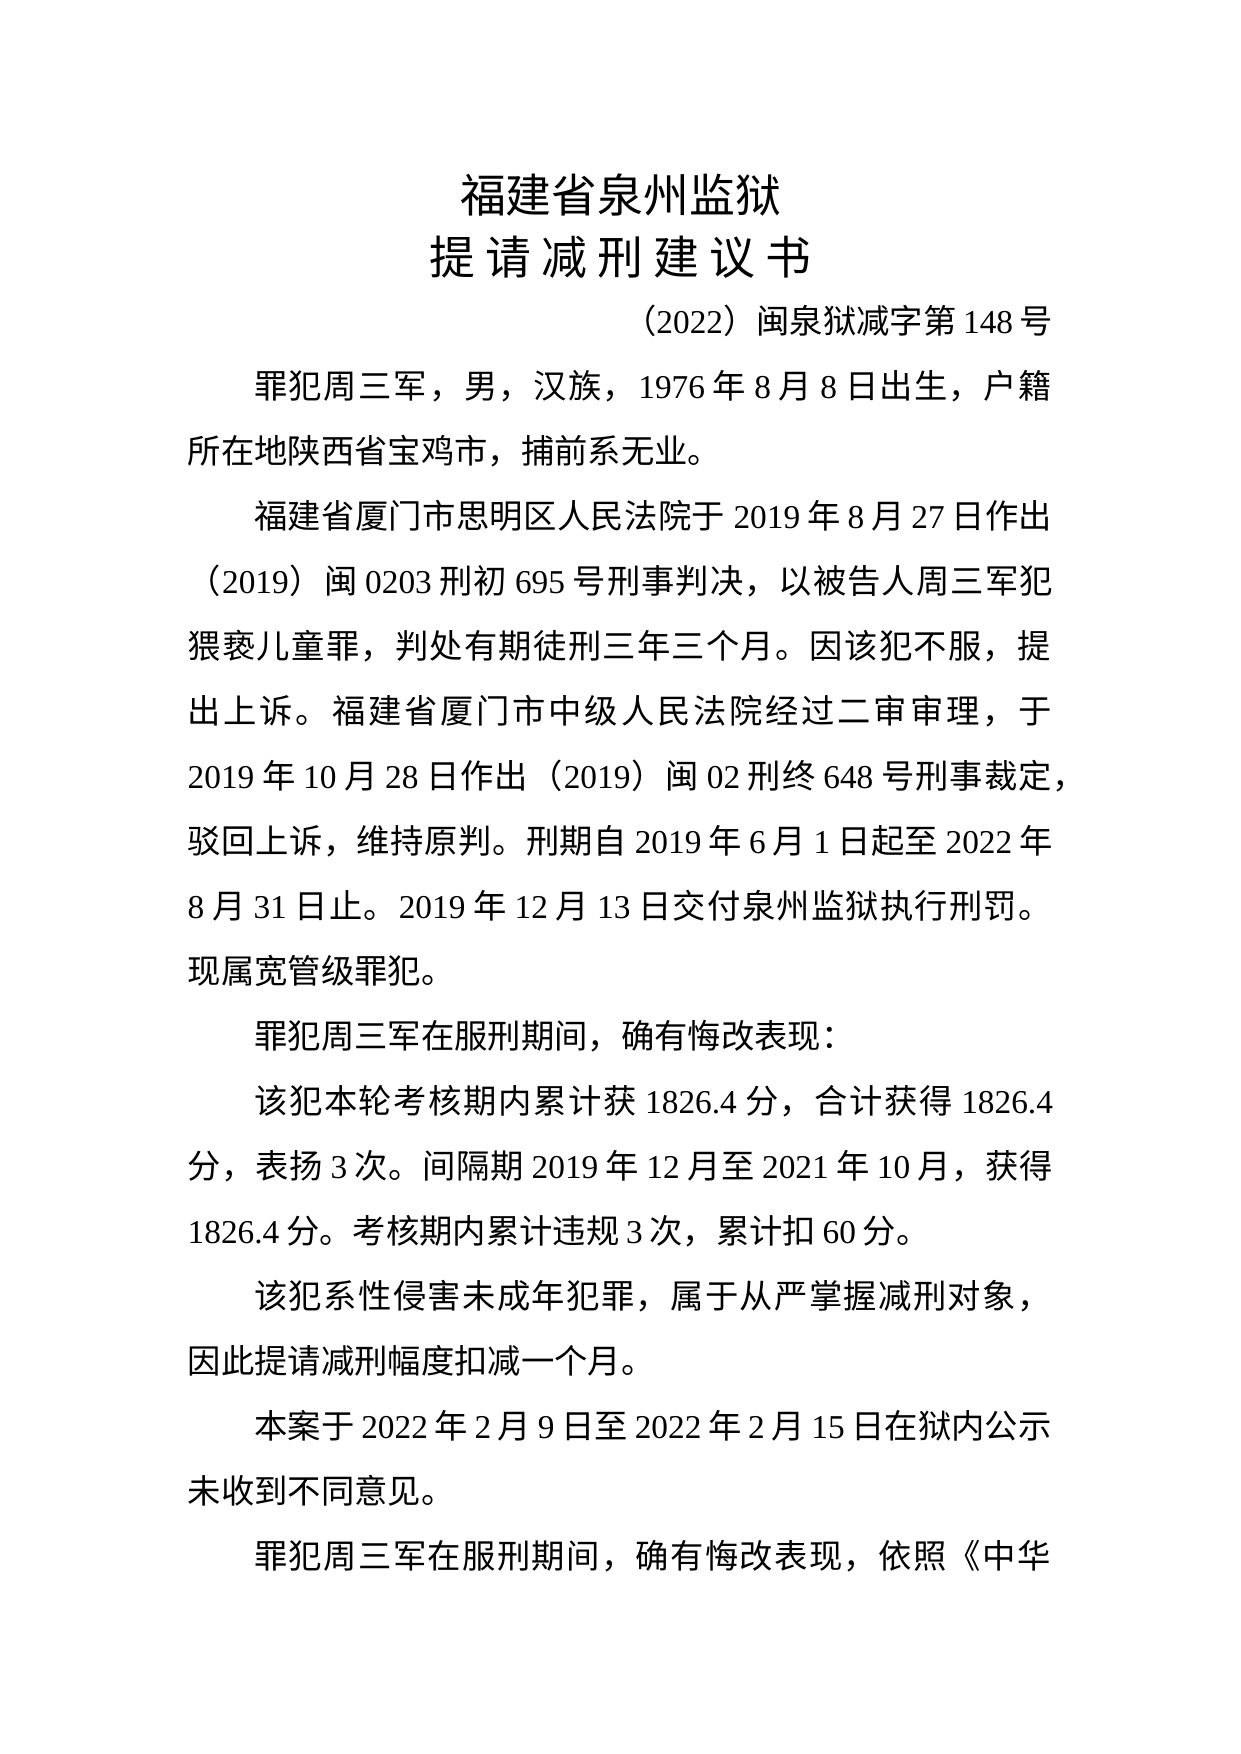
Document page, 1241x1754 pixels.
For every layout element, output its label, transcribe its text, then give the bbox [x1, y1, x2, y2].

text 该犯系性侵害未成年犯罪，属于从严掌握减刑对象，因此提请减刑幅度扣减一个月。 [187, 1262, 1053, 1392]
text 福建省厦门市思明区人民法院于2019年8月27日作出（2019）闽0203刑初695号刑事判决，以被告人周三军犯猥亵儿童罪，判处有期徒刑三年三个月。因该犯不服，提出上诉。福建省厦门市中级人民法院经过二审审理，于2019年10月28日作出（2019）闽02刑终648号刑事裁定，驳回上诉，维持原判。刑期自2019年6月1日起至2022年8月31日止。2019年12月13日交付泉州监狱执行刑罚。现属宽管级罪犯。 [187, 482, 1053, 1002]
text 该犯本轮考核期内累计获1826.4分，合计获得1826.4分，表扬3次。间隔期2019年12月至2021年10月，获得1826.4分。考核期内累计违规3次，累计扣60分。 [187, 1067, 1053, 1262]
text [187, 1522, 1053, 1587]
text 罪犯周三军，男，汉族，1976年8月8日出生，户籍所在地陕西省宝鸡市，捕前系无业。 [187, 352, 1053, 482]
text 本案于2022年2月9日至2022年2月15日在狱内公示未收到不同意见。 [187, 1392, 1053, 1522]
text 罪犯周三军在服刑期间，确有悔改表现： [187, 1002, 1053, 1067]
text （2022）闽泉狱减字第148号 [187, 287, 1053, 352]
text 提 请 减 刑 建 议 书 [187, 224, 1053, 287]
text 福建省泉州监狱 [187, 162, 1053, 224]
